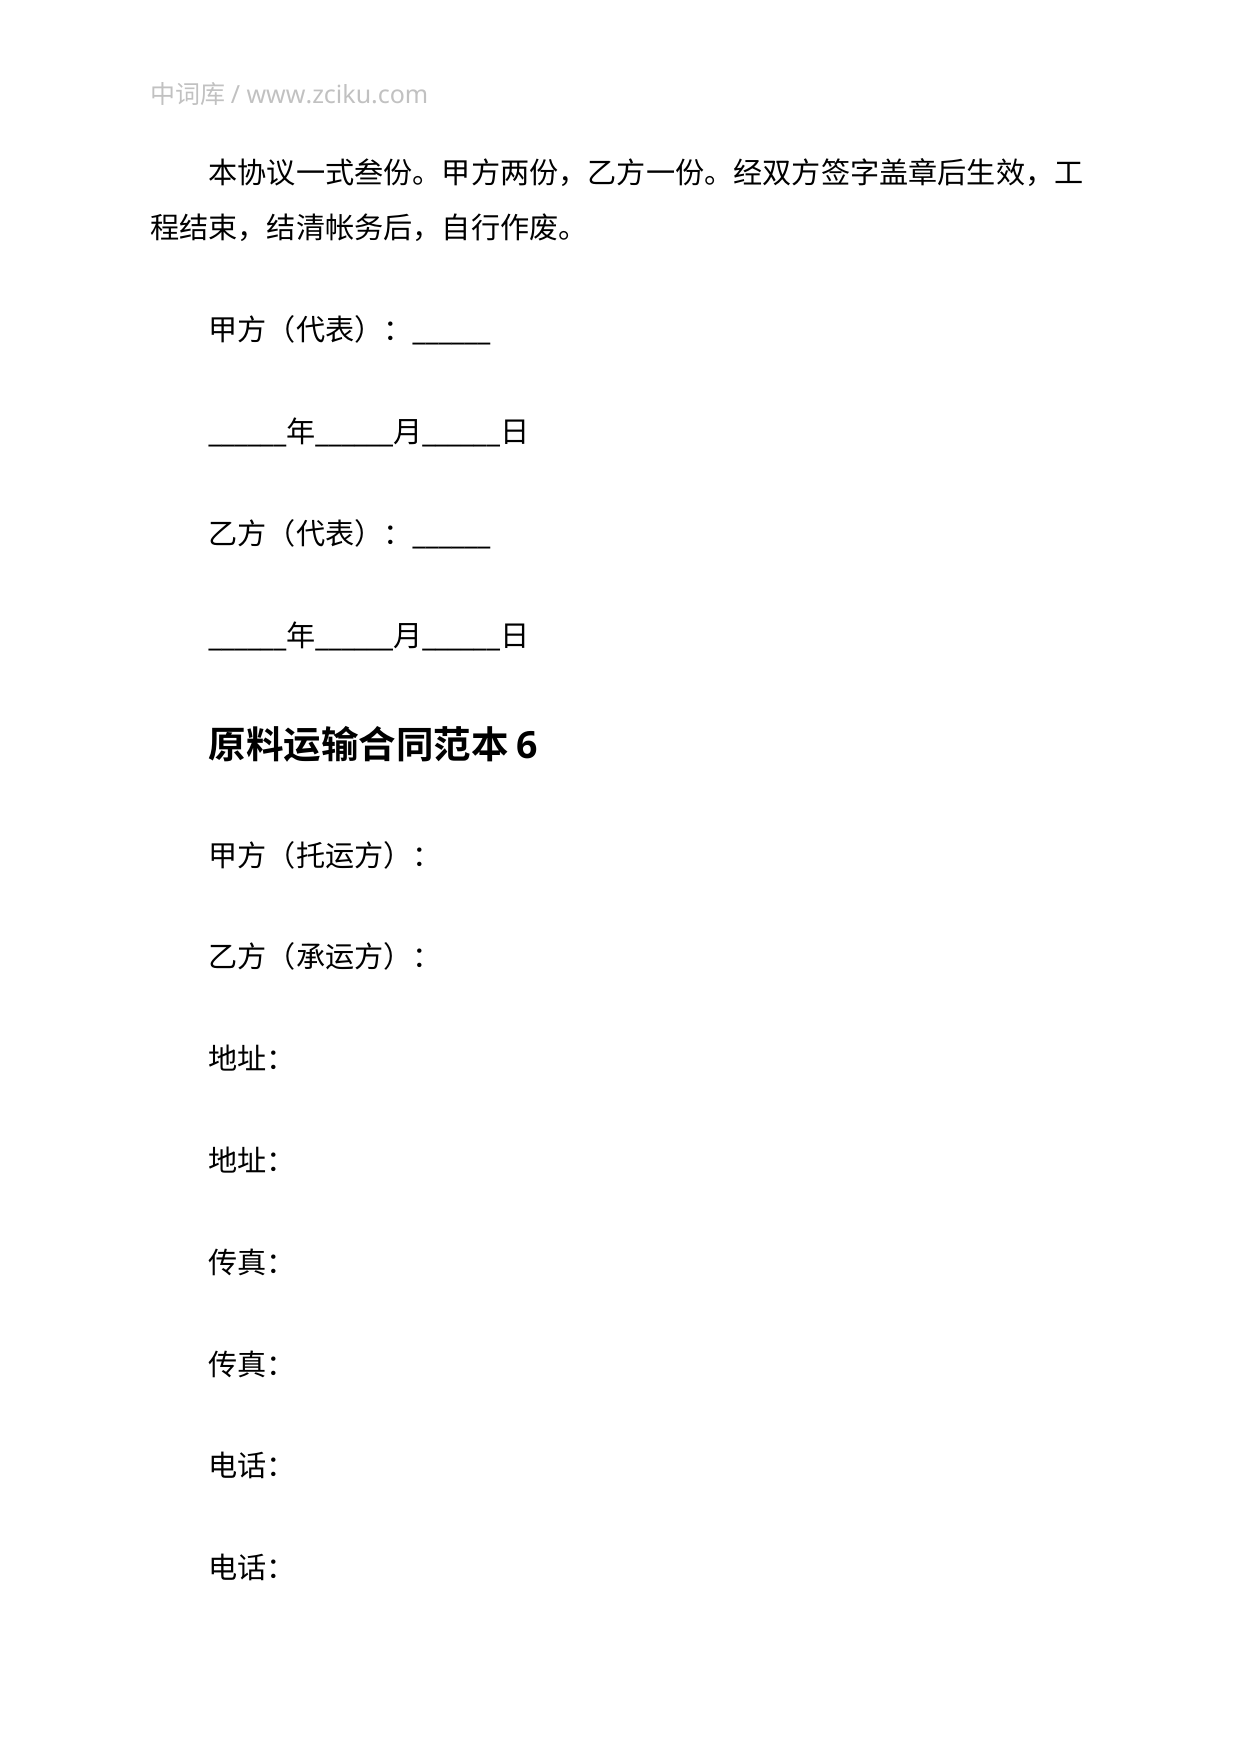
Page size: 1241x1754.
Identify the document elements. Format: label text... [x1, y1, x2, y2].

text 传真： [150, 1341, 1090, 1383]
text ______年______月______日 [150, 613, 1090, 655]
text 地址： [150, 1137, 1090, 1180]
text 原料运输合同范本6 [150, 714, 1090, 769]
text 电话： [150, 1544, 1090, 1587]
text 电话： [150, 1443, 1090, 1485]
text 地址： [150, 1036, 1090, 1078]
text 乙方（代表）：______ [150, 511, 1090, 553]
text 传真： [150, 1239, 1090, 1282]
text 甲方（代表）：______ [150, 307, 1090, 349]
text 乙方（承运方）： [150, 934, 1090, 976]
text 甲方（托运方）： [150, 832, 1090, 874]
text ______年______月______日 [150, 409, 1090, 451]
text 本协议一式叁份。甲方两份，乙方一份。经双方签字盖章后生效，工程结束，结清帐务后，自行作废。 [150, 150, 1090, 247]
